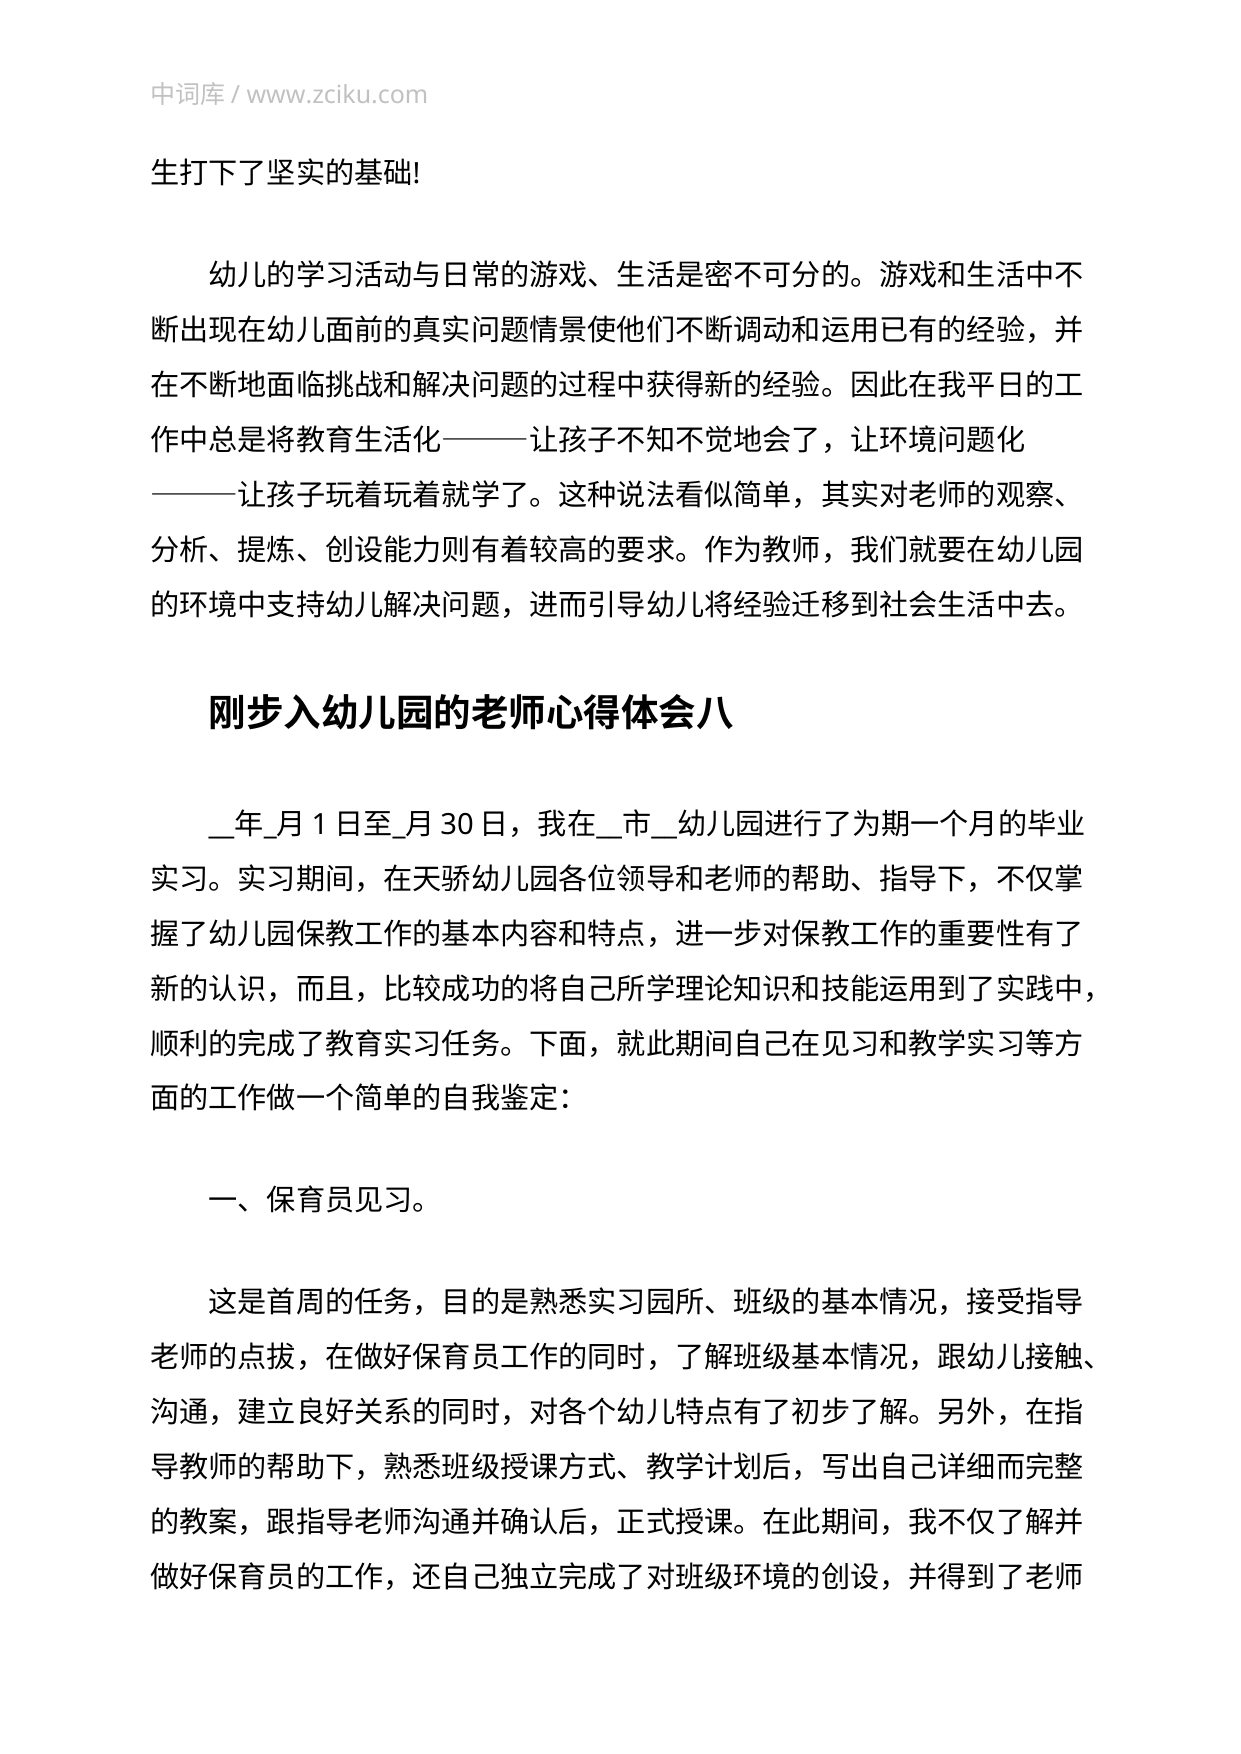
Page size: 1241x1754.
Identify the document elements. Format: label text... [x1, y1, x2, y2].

text 一、保育员见习。 [150, 1177, 1090, 1219]
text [150, 1279, 1090, 1595]
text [150, 150, 1090, 192]
text __年_月1日至_月30日，我在__市__幼儿园进行了为期一个月的毕业实习。实习期间，在天骄幼儿园各位领导和老师的帮助、指导下，不仅掌握了幼儿园保教工作的基本内容和特点，进一步对保教工作的重要性有了新的认识，而且，比较成功的将自己所学理论知识和技能运用到了实践中，顺利的完成了教育实习任务。下面，就此期间自己在见习和教学实习等方面的工作做一个简单的自我鉴定： [150, 801, 1090, 1117]
text 刚步入幼儿园的老师心得体会八 [150, 683, 1090, 737]
text 幼儿的学习活动与日常的游戏、生活是密不可分的。游戏和生活中不断出现在幼儿面前的真实问题情景使他们不断调动和运用已有的经验，并在不断地面临挑战和解决问题的过程中获得新的经验。因此在我平日的工作中总是将教育生活化———让孩子不知不觉地会了，让环境问题化———让孩子玩着玩着就学了。这种说法看似简单，其实对老师的观察、分析、提炼、创设能力则有着较高的要求。作为教师，我们就要在幼儿园的环境中支持幼儿解决问题，进而引导幼儿将经验迁移到社会生活中去。 [150, 252, 1090, 624]
